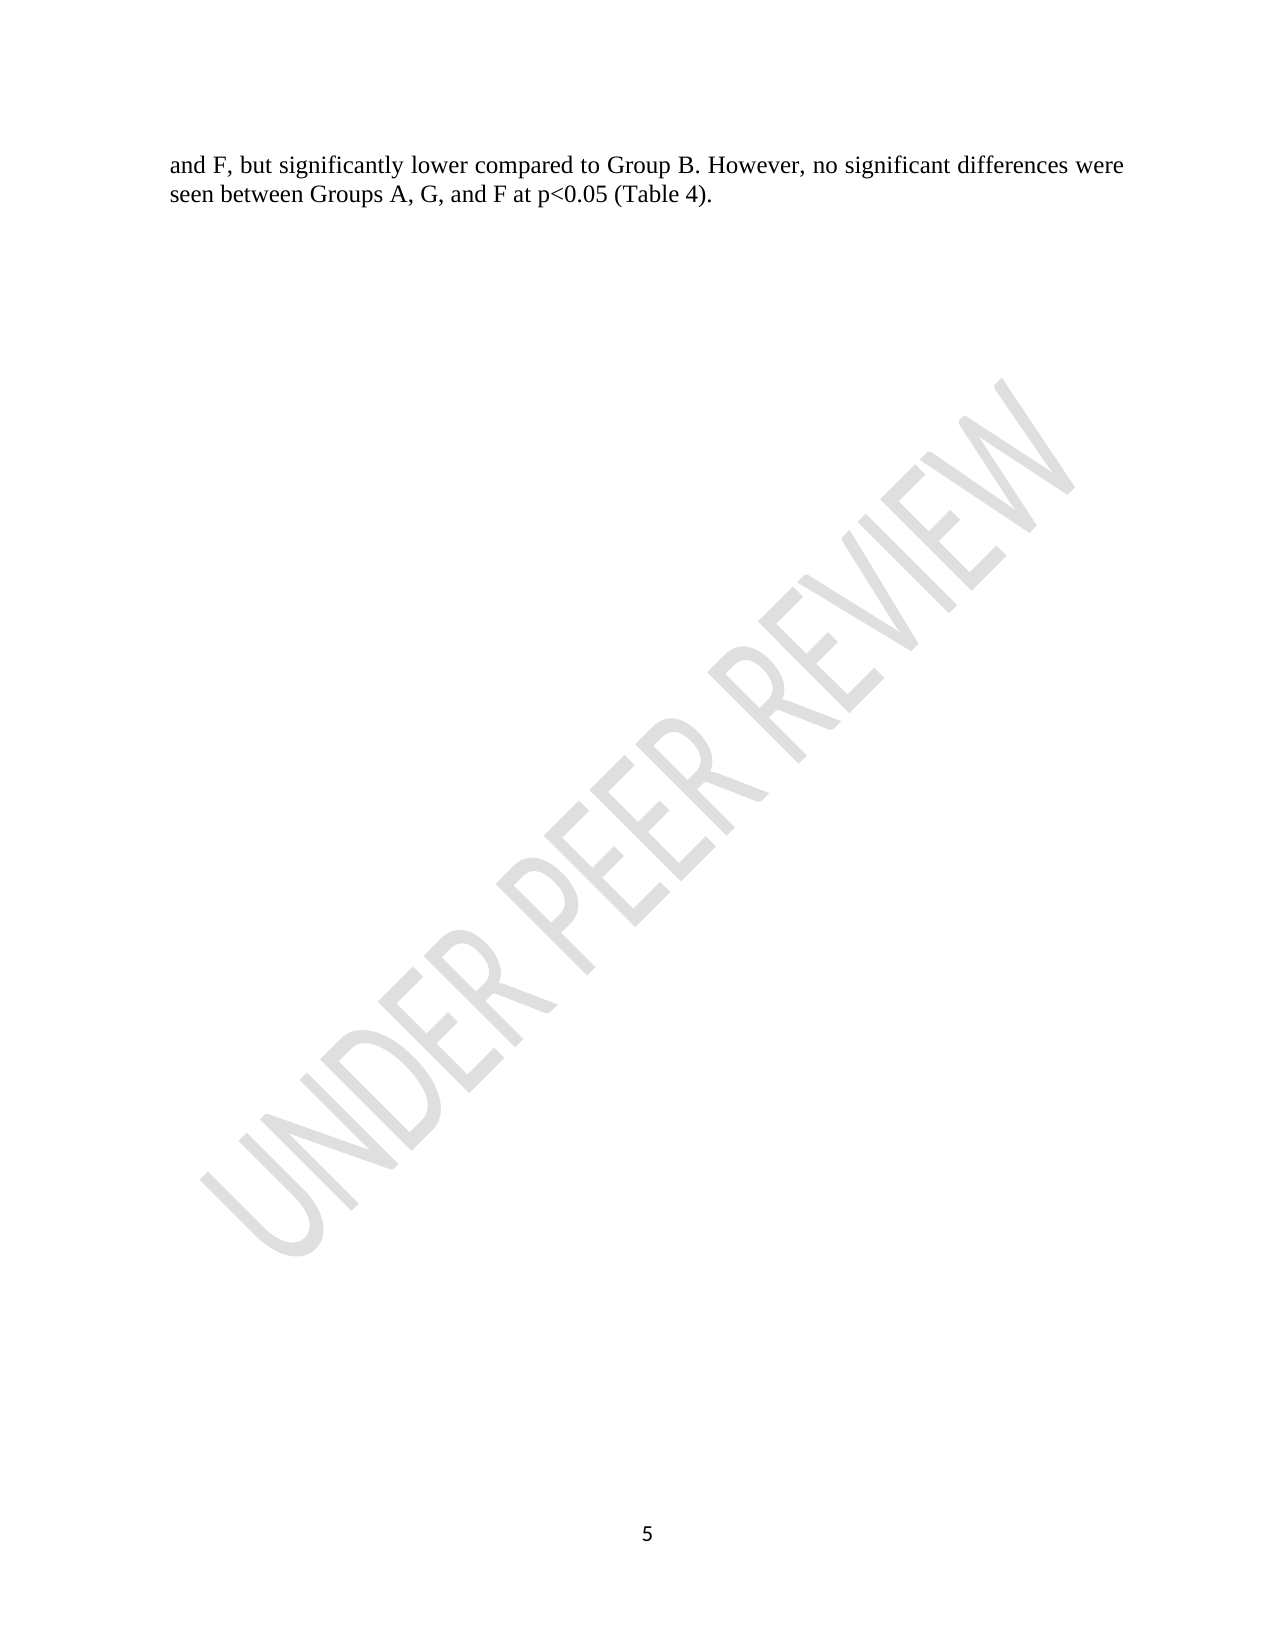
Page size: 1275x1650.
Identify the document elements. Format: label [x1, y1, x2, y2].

text [169, 150, 1125, 207]
